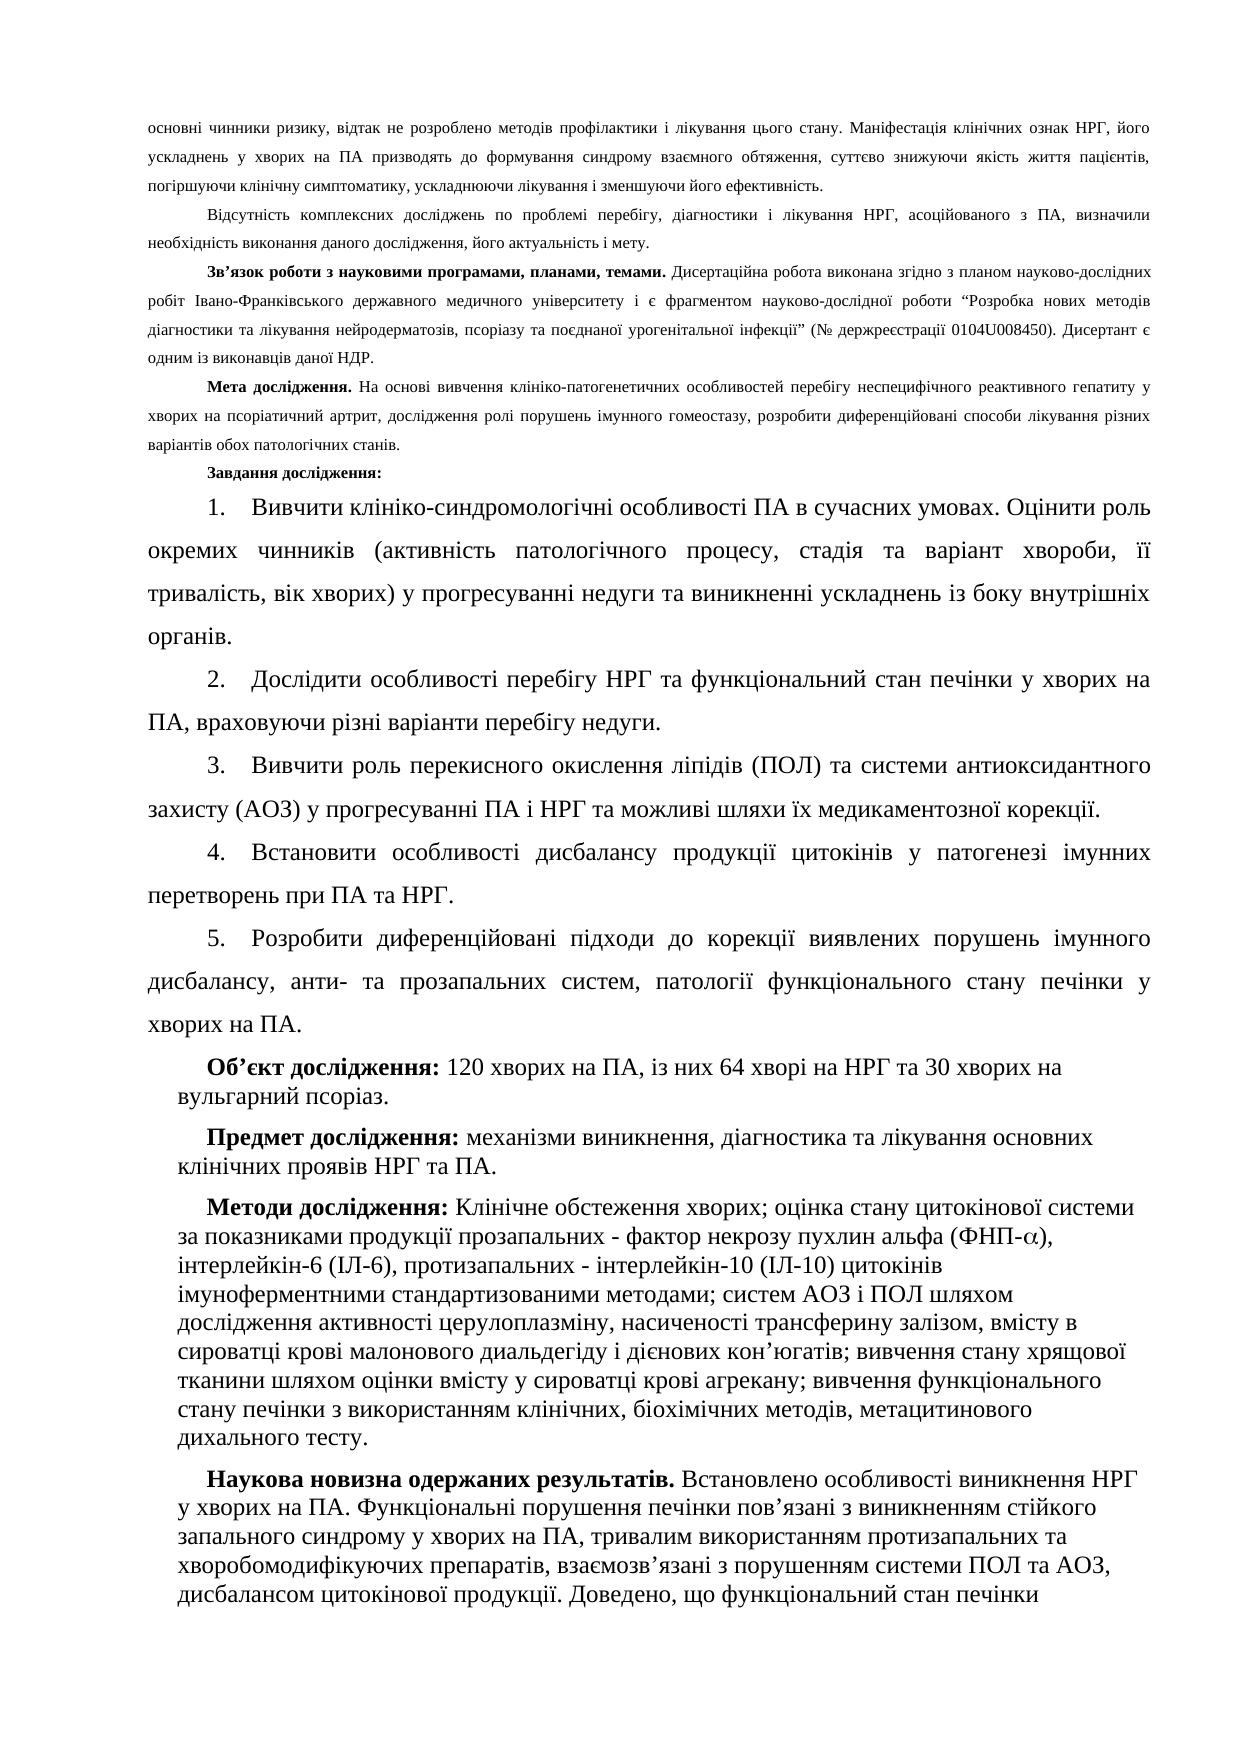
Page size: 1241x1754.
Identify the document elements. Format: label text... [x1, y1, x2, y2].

text Відсутність комплексних досліджень по проблемі перебігу, діагностики і лікування НРГ, асоційованого з ПА, визначили необхідність виконання даного дослідження, його актуальність і мету. [148, 204, 1152, 252]
text Методи дослідження: Клінічне обстеження хворих; оцінка стану цитокінової системи за показниками продукції прозапальних - фактор некрозу пухлин альфа (ФНП-), інтерлейкін-6 (ІЛ-6), протизапальних - інтерлейкін-10 (ІЛ-10) цитокінів імуноферментними стандартизованими методами; систем АОЗ і ПОЛ шляхом дослідження активності церулоплазміну, насиченості трансферину залізом, вмісту в сироватці крові малонового диальдегіду і дієнових кон’югатів; вивчення стану хрящової тканини шляхом оцінки вмісту у сироватці крові агрекану; вивчення функціонального стану печінки з використанням клінічних, біохімічних методів, метацитинового дихального тесту. [177, 1192, 1152, 1451]
text Об’єкт дослідження: 120 хворих на ПА, із них 64 хворі на НРГ та 30 хворих на вульгарний псоріаз. [177, 1052, 1152, 1110]
list Вивчити клініко-синдромологічні особливості ПА в сучасних умовах. Оцінити роль окремих чинників (активність патологічного процесу, стадія та варіант хвороби, її тривалість, вік хворих) у прогресуванні недуги та виникненні ускладнень із боку внутрішніх органів. [148, 492, 1152, 650]
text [148, 118, 1152, 195]
list Встановити особливості дисбалансу продукції цитокінів у патогенезі імунних перетворень при ПА та НРГ. [148, 837, 1152, 909]
text Предмет дослідження: механізми виникнення, діагностика та лікування основних клінічних проявів НРГ та ПА. [177, 1122, 1152, 1180]
list Розробити диференційовані підходи до корекції виявлених порушень імунного дисбалансу, анти- та прозапальних систем, патології функціонального стану печінки у хворих на ПА. [148, 923, 1152, 1038]
list Вивчити роль перекисного окислення ліпідів (ПОЛ) та системи антиоксидантного захисту (АОЗ) у прогресуванні ПА і НРГ та можливі шляхи їх медикаментозної корекції. [148, 751, 1152, 822]
text Мета дослідження. На основі вивчення клініко-патогенетичних особливостей перебігу неспецифічного реактивного гепатиту у хворих на псоріатичний артрит, дослідження ролі порушень імунного гомеостазу, розробити диференційовані способи лікування різних варіантів обох патологічних станів. [148, 377, 1152, 453]
text Завдання дослідження: [148, 463, 1152, 482]
list Дослідити особливості перебігу НРГ та функціональний стан печінки у хворих на ПА, враховуючи різні варіанти перебігу недуги. [148, 664, 1152, 736]
text Зв’язок роботи з науковими програмами, планами, темами. Дисертаційна робота виконана згідно з планом науково-дослідних робіт Івано-Франківського державного медичного університету і є фрагментом науково-дослідної роботи “Розробка нових методів діагностики та лікування нейродерматозів, псоріазу та поєднаної урогенітальної інфекції” (№ держреєстрації 0104U008450). Дисертант є одним із виконавців даної НДР. [148, 262, 1152, 367]
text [177, 1464, 1152, 1607]
